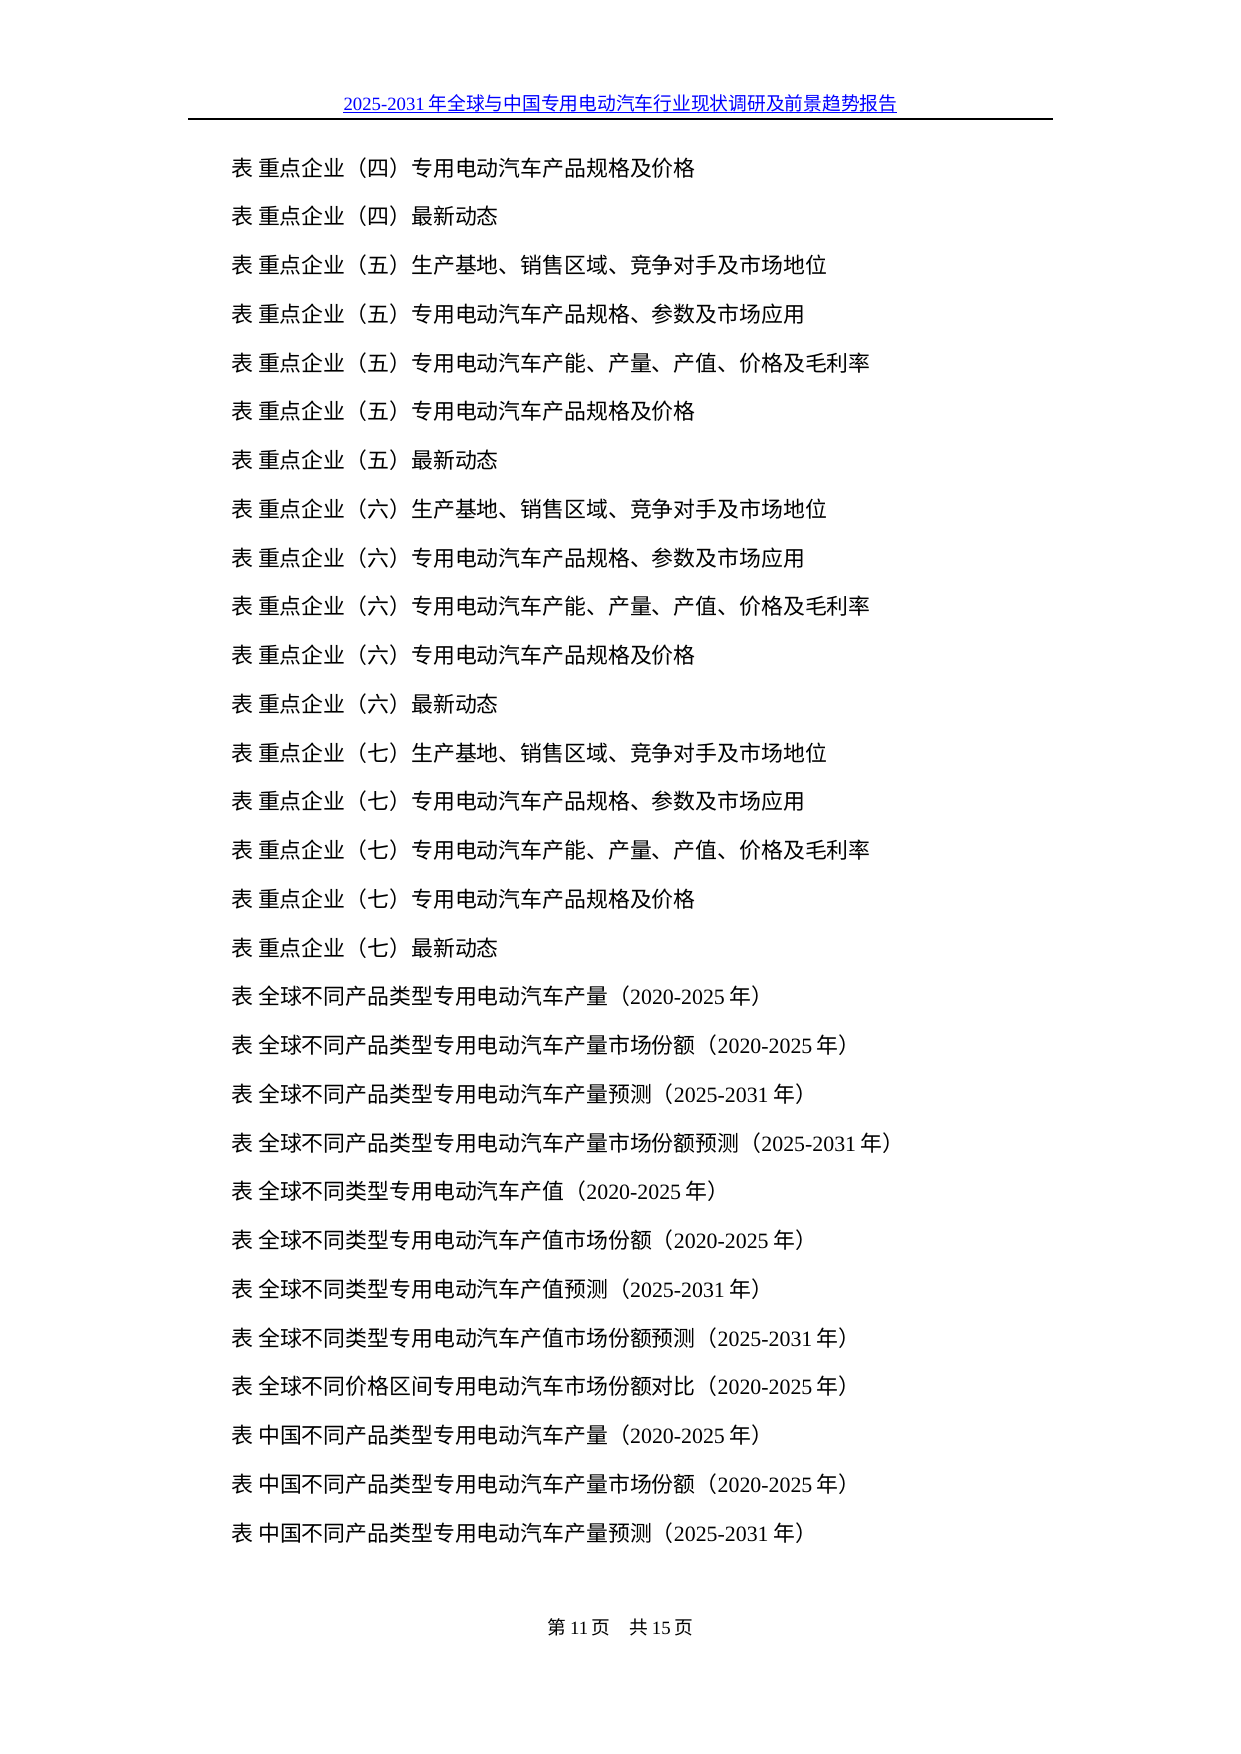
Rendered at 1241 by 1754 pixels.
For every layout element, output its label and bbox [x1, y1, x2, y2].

text [187, 150, 1053, 1548]
